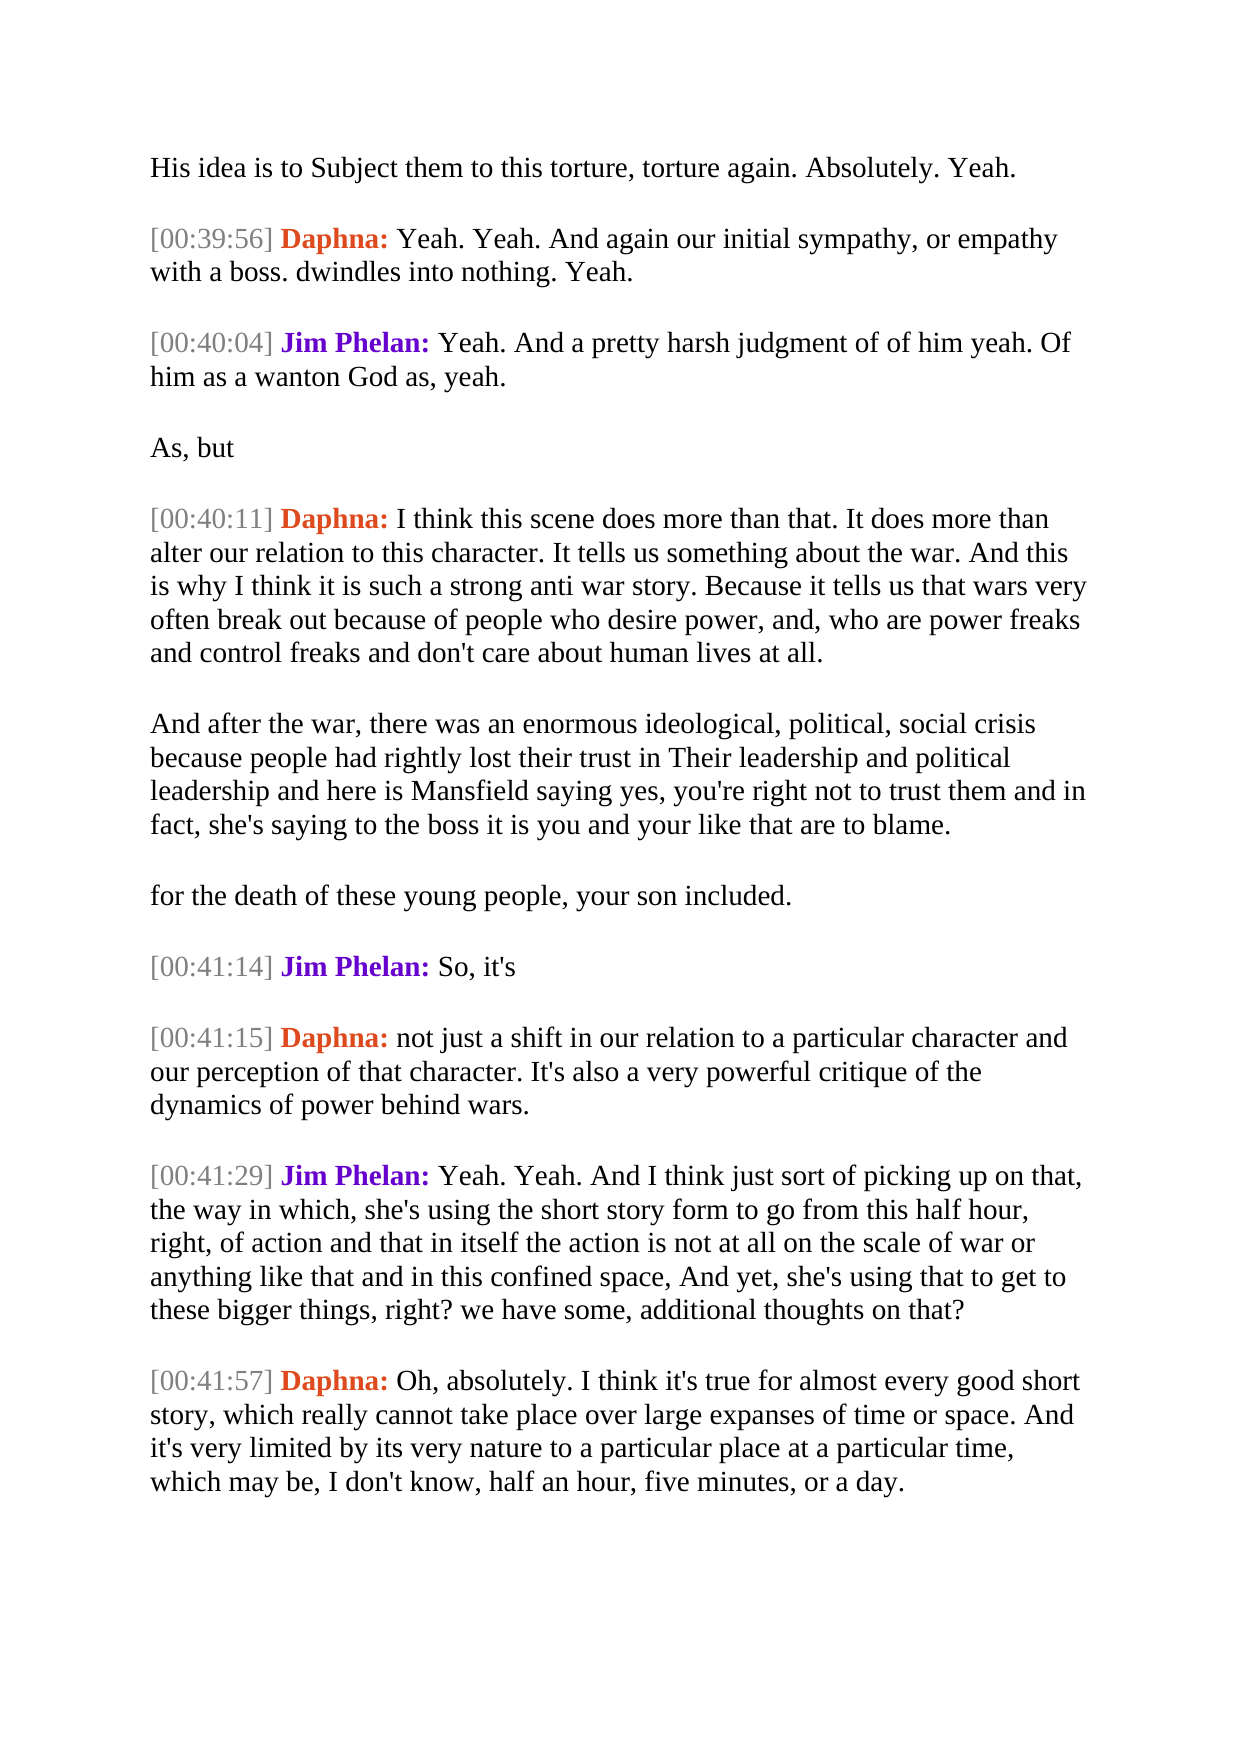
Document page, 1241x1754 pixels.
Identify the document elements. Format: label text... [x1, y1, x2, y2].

text [00:41:14] Jim Phelan: So, it's [150, 949, 1090, 983]
text [00:41:29] Jim Phelan: Yeah. Yeah. And I think just sort of picking up on that, the way in which, she's using the short story form to go from this half hour, right, of action and that in itself the action is not at all on the scale of war or anything like that and in this confined space, And yet, she's using that to get to these bigger things, right? we have some, additional thoughts on that? [150, 1158, 1090, 1326]
text [00:40:04] Jim Phelan: Yeah. And a pretty harsh judgment of of him yeah. Of him as a wanton God as, yeah. [150, 326, 1090, 393]
text And after the war, there was an enormous ideological, political, social crisis because people had rightly lost their trust in Their leadership and political leadership and here is Mansfield saying yes, you're right not to trust them and in fact, she's saying to the boss it is you and your like that are to blame. [150, 706, 1090, 841]
text for the death of these young people, your son included. [150, 878, 1090, 912]
text [00:41:15] Daphna: not just a shift in our relation to a particular character and our perception of that character. It's also a very powerful critique of the dynamics of power behind wars. [150, 1020, 1090, 1121]
text [00:39:56] Daphna: Yeah. Yeah. And again our initial sympathy, or empathy with a boss. dwindles into nothing. Yeah. [150, 221, 1090, 288]
text [00:41:57] Daphna: Oh, absolutely. I think it's true for almost every good short story, which really cannot take place over large expanses of time or space. And it's very limited by its very nature to a particular place at a particular time, which may be, I don't know, half an hour, five minutes, or a day. [150, 1363, 1090, 1498]
text His idea is to Subject them to this torture, torture again. Absolutely. Yeah. [150, 150, 1090, 183]
text As, but [150, 430, 1090, 464]
text [00:40:11] Daphna: I think this scene does more than that. It does more than alter our relation to this character. It tells us something about the war. And this is why I think it is such a strong anti war story. Because it tells us that wars very often break out because of people who desire power, and, who are power freaks and control freaks and don't care about human lives at all. [150, 501, 1090, 669]
